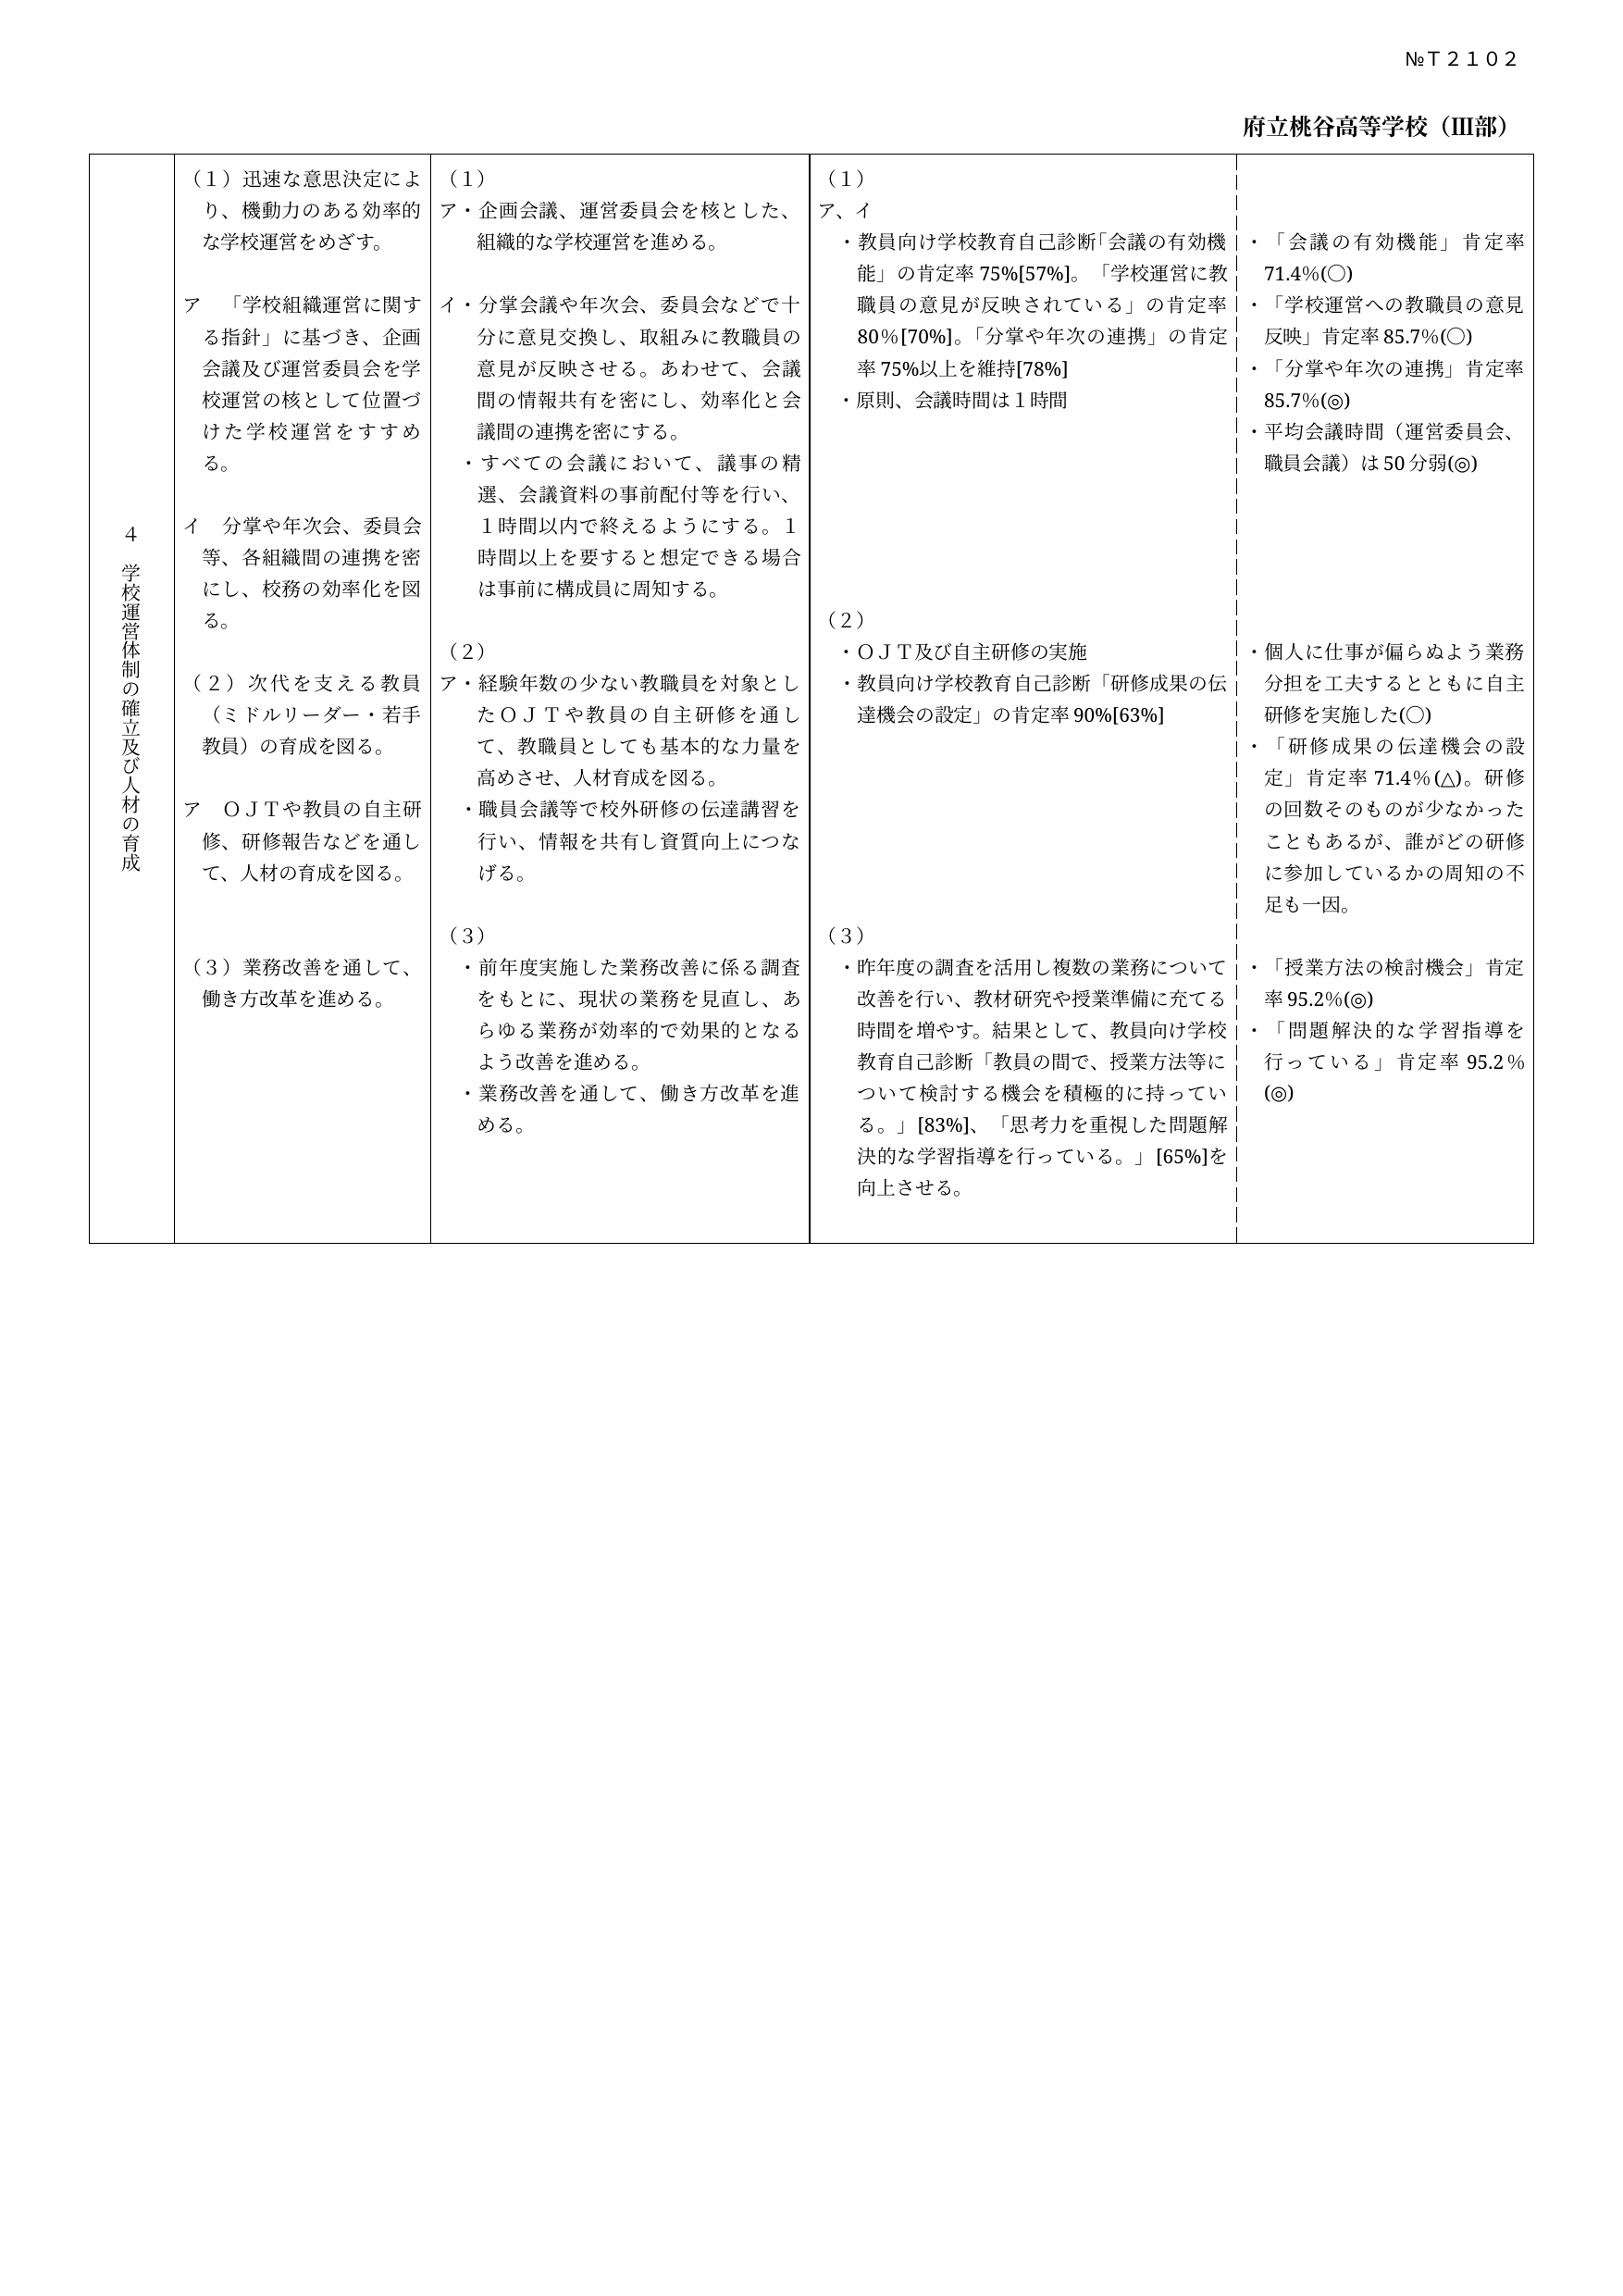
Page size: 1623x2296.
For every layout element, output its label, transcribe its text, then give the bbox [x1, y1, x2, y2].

table_cell （１） ア、イ ・教員向け学校教育自己診断｢会議の有効機能」の肯定率75%[57%]。「学校運営に教職員の意見が反映されている」の肯定率80％[70%]。｢分掌や年次の連携」の肯定率75%以上を維持[78%] ・原則、会議時間は１時間 （２） ・ＯＪＴ及び自主研修の実施 ・教員向け学校教育自己診断「研修成果の伝達機会の設定」の肯定率90%[63%] （３） ・昨年度の調査を活用し複数の業務について改善を行い、教材研究や授業準備に充てる時間を増やす。結果として、教員向け学校教育自己診断「教員の間で、授業方法等について検討する機会を積極的に持っている。」[83%]、「思考力を重視した問題解決的な学習指導を行っている。」[65%]を向上させる。 [811, 155, 1236, 1243]
table_cell （１） ア・企画会議、運営委員会を核とした、組織的な学校運営を進める。 イ・分掌会議や年次会、委員会などで十分に意見交換し、取組みに教職員の意見が反映させる。あわせて、会議間の情報共有を密にし、効率化と会議間の連携を密にする。 ・すべての会議において、議事の精選、会議資料の事前配付等を行い、１時間以内で終えるようにする。１時間以上を要すると想定できる場合は事前に構成員に周知する。 （２） ア・経験年数の少ない教職員を対象としたＯＪＴや教員の自主研修を通して、教職員としても基本的な力量を高めさせ、人材育成を図る。 ・職員会議等で校外研修の伝達講習を行い、情報を共有し資質向上につなげる。 （３） ・前年度実施した業務改善に係る調査をもとに、現状の業務を見直し、あらゆる業務が効率的で効果的となるよう改善を進める。 ・業務改善を通して、働き方改革を進める。 [431, 155, 809, 1243]
table_cell ・「会議の有効機能」肯定率71.4％(〇) ・「学校運営への教職員の意見反映」肯定率85.7％(〇) ・「分掌や年次の連携」肯定率85.7％(◎) ・平均会議時間（運営委員会、職員会議）は50分弱(◎) ・個人に仕事が偏らぬよう業務分担を工夫するとともに自主研修を実施した(〇) ・「研修成果の伝達機会の設定」肯定率71.4％(△)。研修の回数そのものが少なかったこともあるが、誰がどの研修に参加しているかの周知の不足も一因。 ・「授業方法の検討機会」肯定率95.2％(◎) ・「問題解決的な学習指導を行っている」肯定率95.2％(◎) [1236, 155, 1533, 1243]
table_cell （１）迅速な意思決定により、機動力のある効率的な学校運営をめざす。 ア 「学校組織運営に関する指針」に基づき、企画会議及び運営委員会を学校運営の核として位置づけた学校運営をすすめる。 イ 分掌や年次会、委員会等、各組織間の連携を密にし、校務の効率化を図る。 （２）次代を支える教員（ミドルリーダー・若手教員）の育成を図る。 ア ＯＪＴや教員の自主研修、研修報告などを通して、人材の育成を図る。 （３）業務改善を通して、働き方改革を進める。 [175, 155, 430, 1243]
table_cell ４ 学校運営体制の確立及び人材の育成 [90, 155, 174, 1243]
